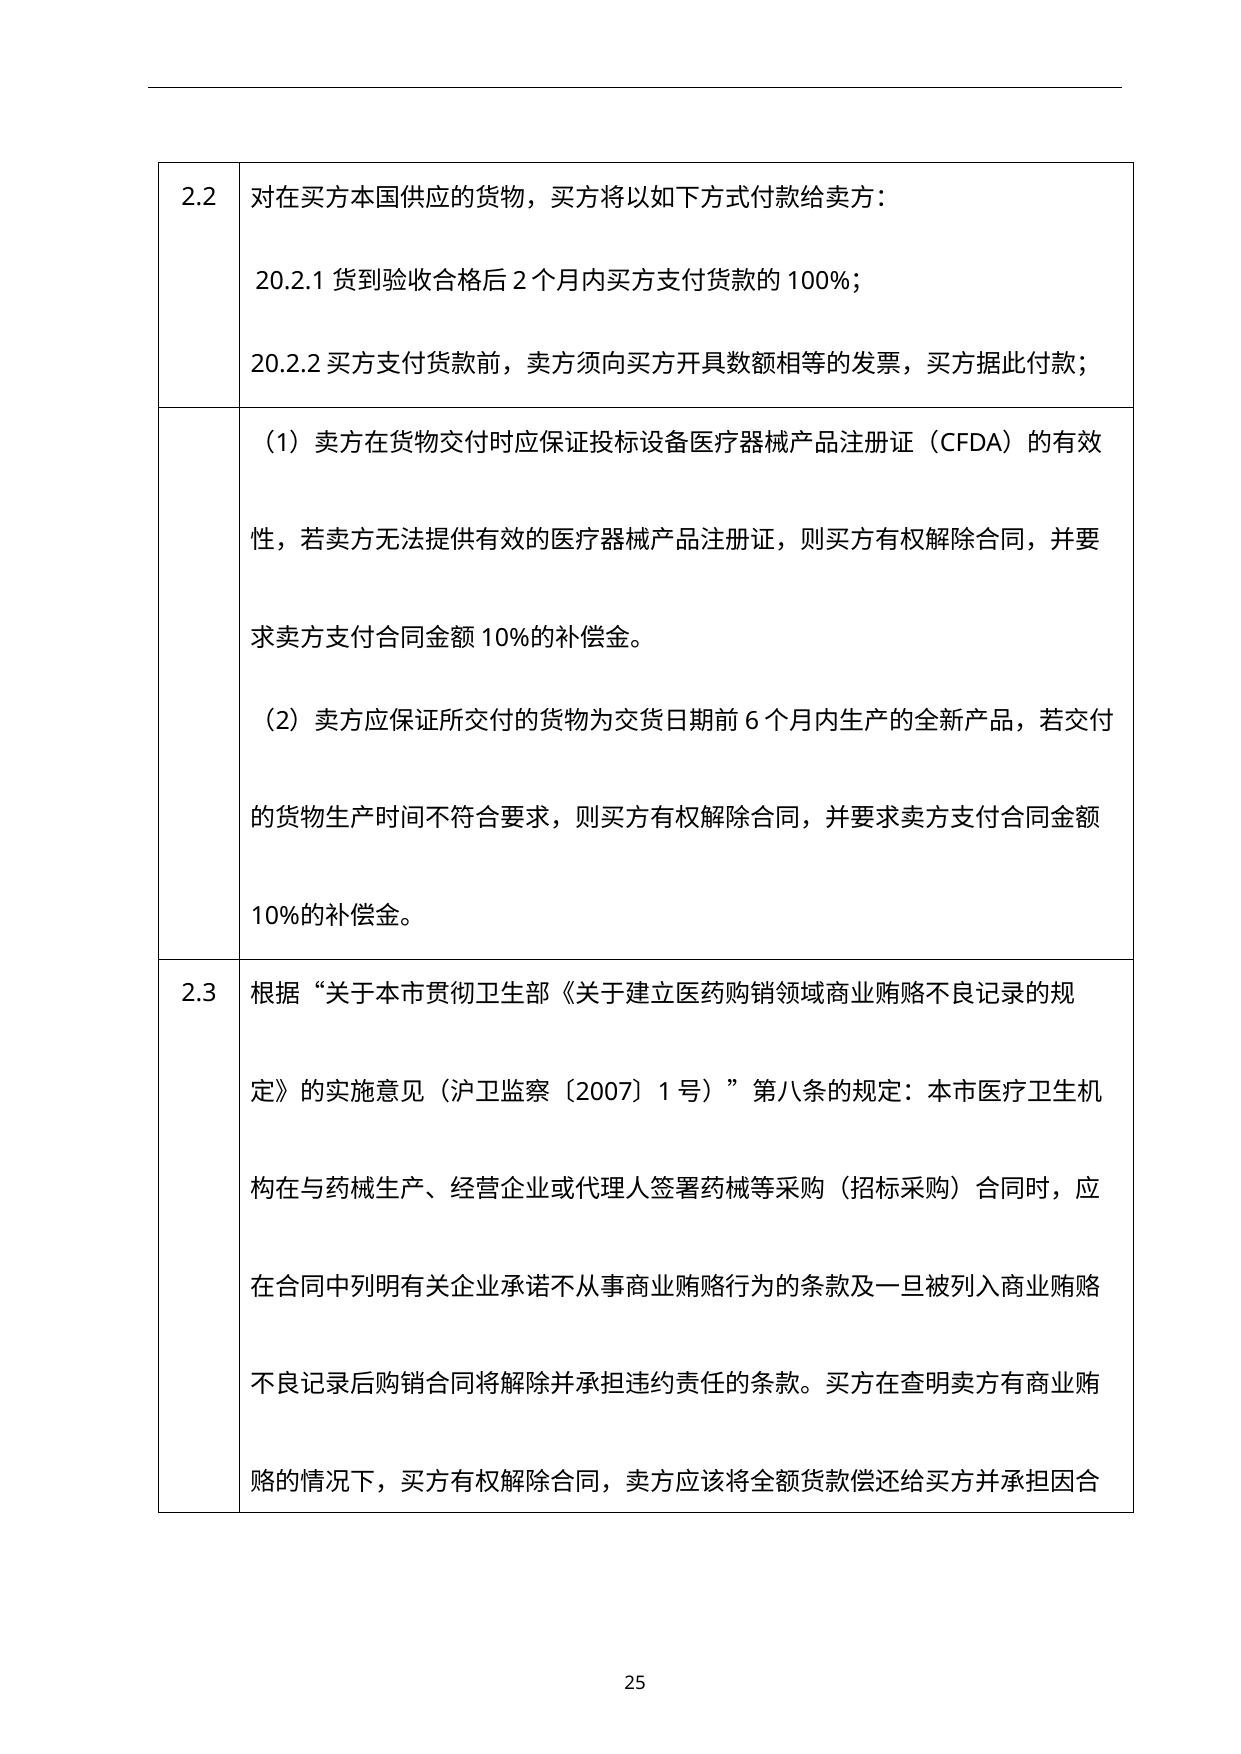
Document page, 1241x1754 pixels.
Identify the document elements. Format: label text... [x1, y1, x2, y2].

table_cell （1）卖方在货物交付时应保证投标设备医疗器械产品注册证（CFDA）的有效性，若卖方无法提供有效的医疗器械产品注册证，则买方有权解除合同，并要求卖方支付合同金额10%的补偿金。 （2）卖方应保证所交付的货物为交货日期前6个月内生产的全新产品，若交付的货物生产时间不符合要求，则买方有权解除合同，并要求卖方支付合同金额10%的补偿金。 [240, 408, 1133, 958]
table_cell 对在买方本国供应的货物，买方将以如下方式付款给卖方： 20.2.1 货到验收合格后2个月内买方支付货款的100%； 20.2.2买方支付货款前，卖方须向买方开具数额相等的发票，买方据此付款； [240, 163, 1133, 407]
table_cell 2.2 [159, 163, 239, 407]
table_cell [159, 408, 239, 958]
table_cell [240, 960, 1133, 1512]
table_cell 2.3 [159, 960, 239, 1512]
